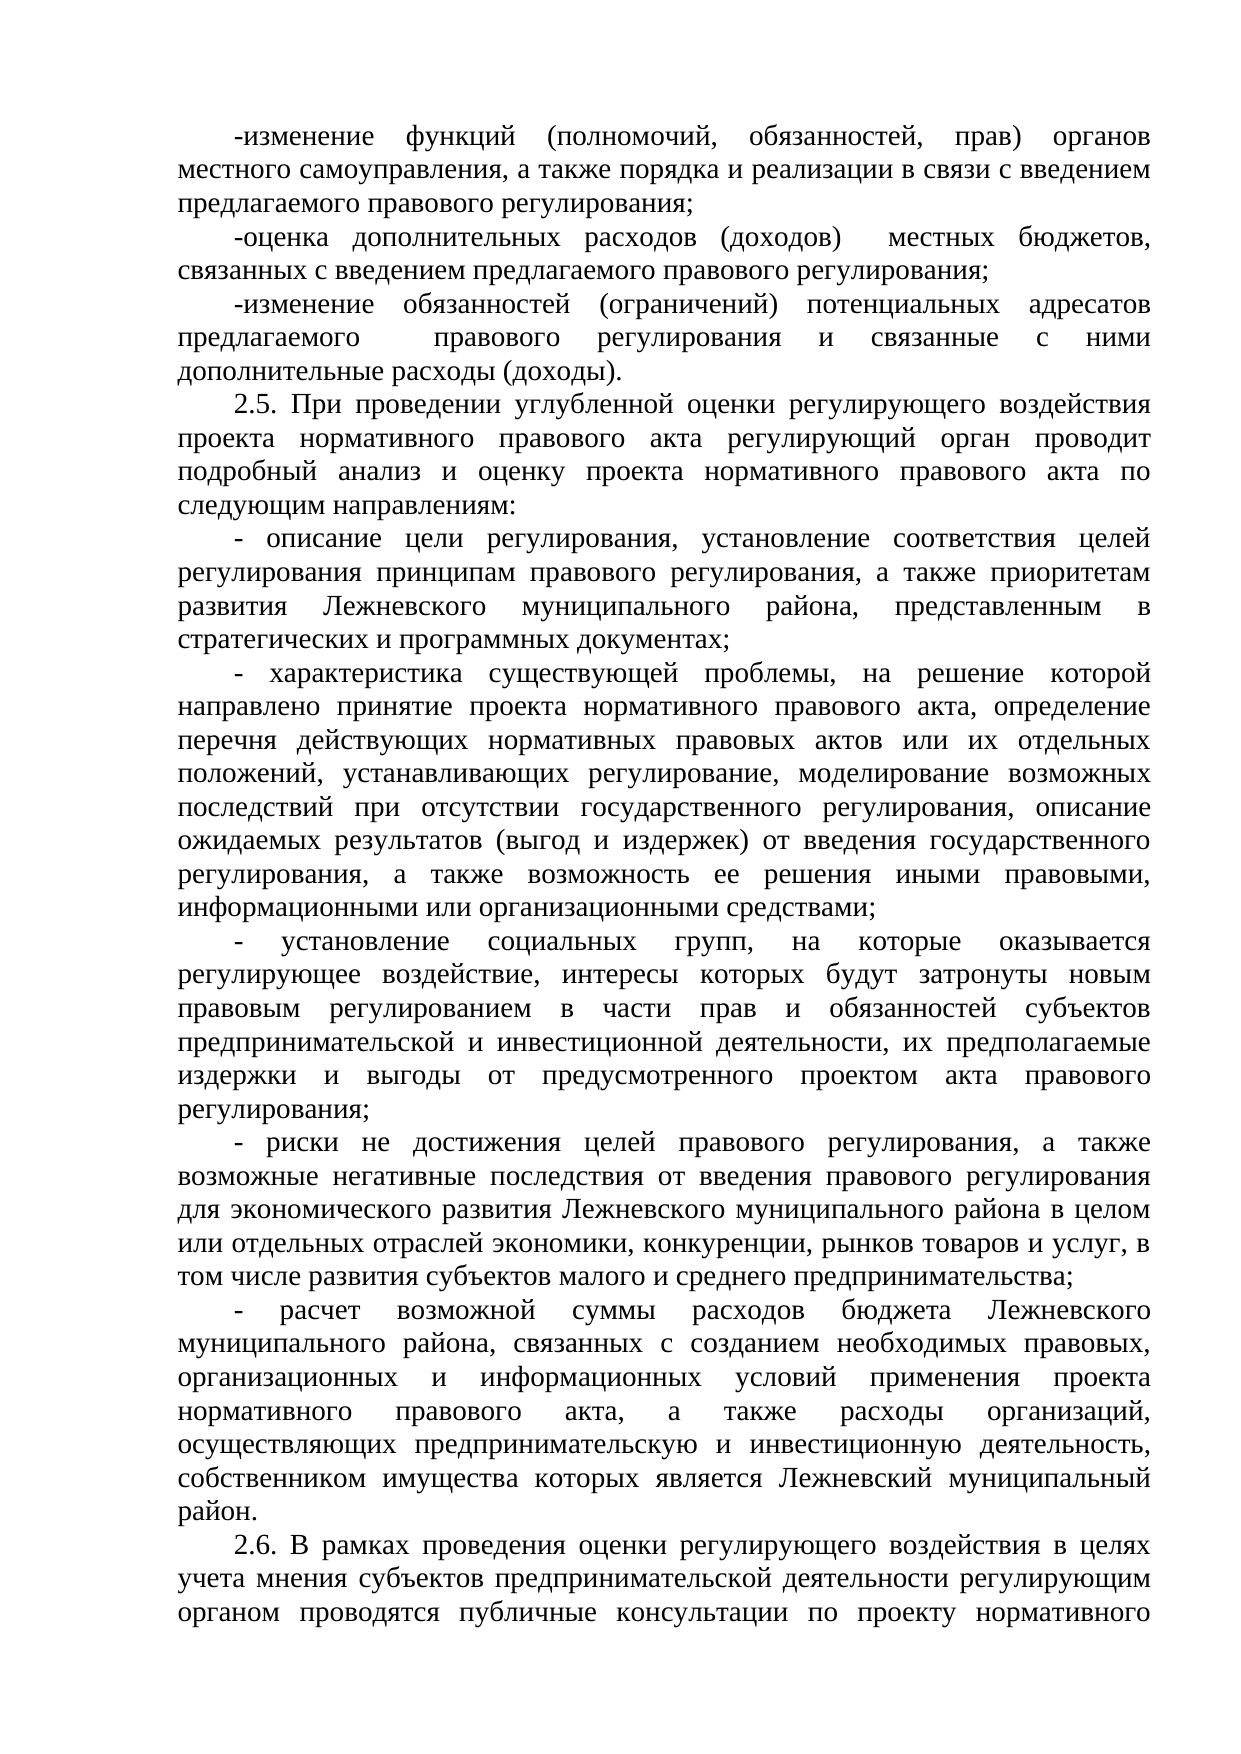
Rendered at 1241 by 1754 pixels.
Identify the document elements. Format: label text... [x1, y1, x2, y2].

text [177, 1527, 1152, 1627]
text - характеристика существующей проблемы, на решение которой направлено принятие проекта нормативного правового акта, определение перечня действующих нормативных правовых актов или их отдельных положений, устанавливающих регулирование, моделирование возможных последствий при отсутствии государственного регулирования, описание ожидаемых результатов (выгод и издержек) от введения государственного регулирования, а также возможность ее решения иными правовыми, информационными или организационными средствами; [177, 655, 1152, 923]
text - риски не достижения целей правового регулирования, а также возможные негативные последствия от введения правового регулирования для экономического развития Лежневского муниципального района в целом или отдельных отраслей экономики, конкуренции, рынков товаров и услуг, в том числе развития субъектов малого и среднего предпринимательства; [177, 1124, 1152, 1292]
text -изменение функций (полномочий, обязанностей, прав) органов местного самоуправления, а также порядка и реализации в связи с введением предлагаемого правового регулирования; [177, 118, 1152, 219]
text - установление социальных групп, на которые оказывается регулирующее воздействие, интересы которых будут затронуты новым правовым регулированием в части прав и обязанностей субъектов предпринимательской и инвестиционной деятельности, их предполагаемые издержки и выгоды от предусмотренного проектом акта правового регулирования; [177, 923, 1152, 1124]
text 2.5. При проведении углубленной оценки регулирующего воздействия проекта нормативного правового акта регулирующий орган проводит подробный анализ и оценку проекта нормативного правового акта по следующим направлениям: [177, 386, 1152, 521]
text -изменение обязанностей (ограничений) потенциальных адресатов предлагаемого правового регулирования и связанные с ними дополнительные расходы (доходы). [177, 286, 1152, 386]
text - расчет возможной суммы расходов бюджета Лежневского муниципального района, связанных с созданием необходимых правовых, организационных и информационных условий применения проекта нормативного правового акта, а также расходы организаций, осуществляющих предпринимательскую и инвестиционную деятельность, собственником имущества которых является Лежневский муниципальный район. [177, 1292, 1152, 1527]
text - описание цели регулирования, установление соответствия целей регулирования принципам правового регулирования, а также приоритетам развития Лежневского муниципального района, представленным в стратегических и программных документах; [177, 521, 1152, 655]
text -оценка дополнительных расходов (доходов) местных бюджетов, связанных с введением предлагаемого правового регулирования; [177, 219, 1152, 286]
